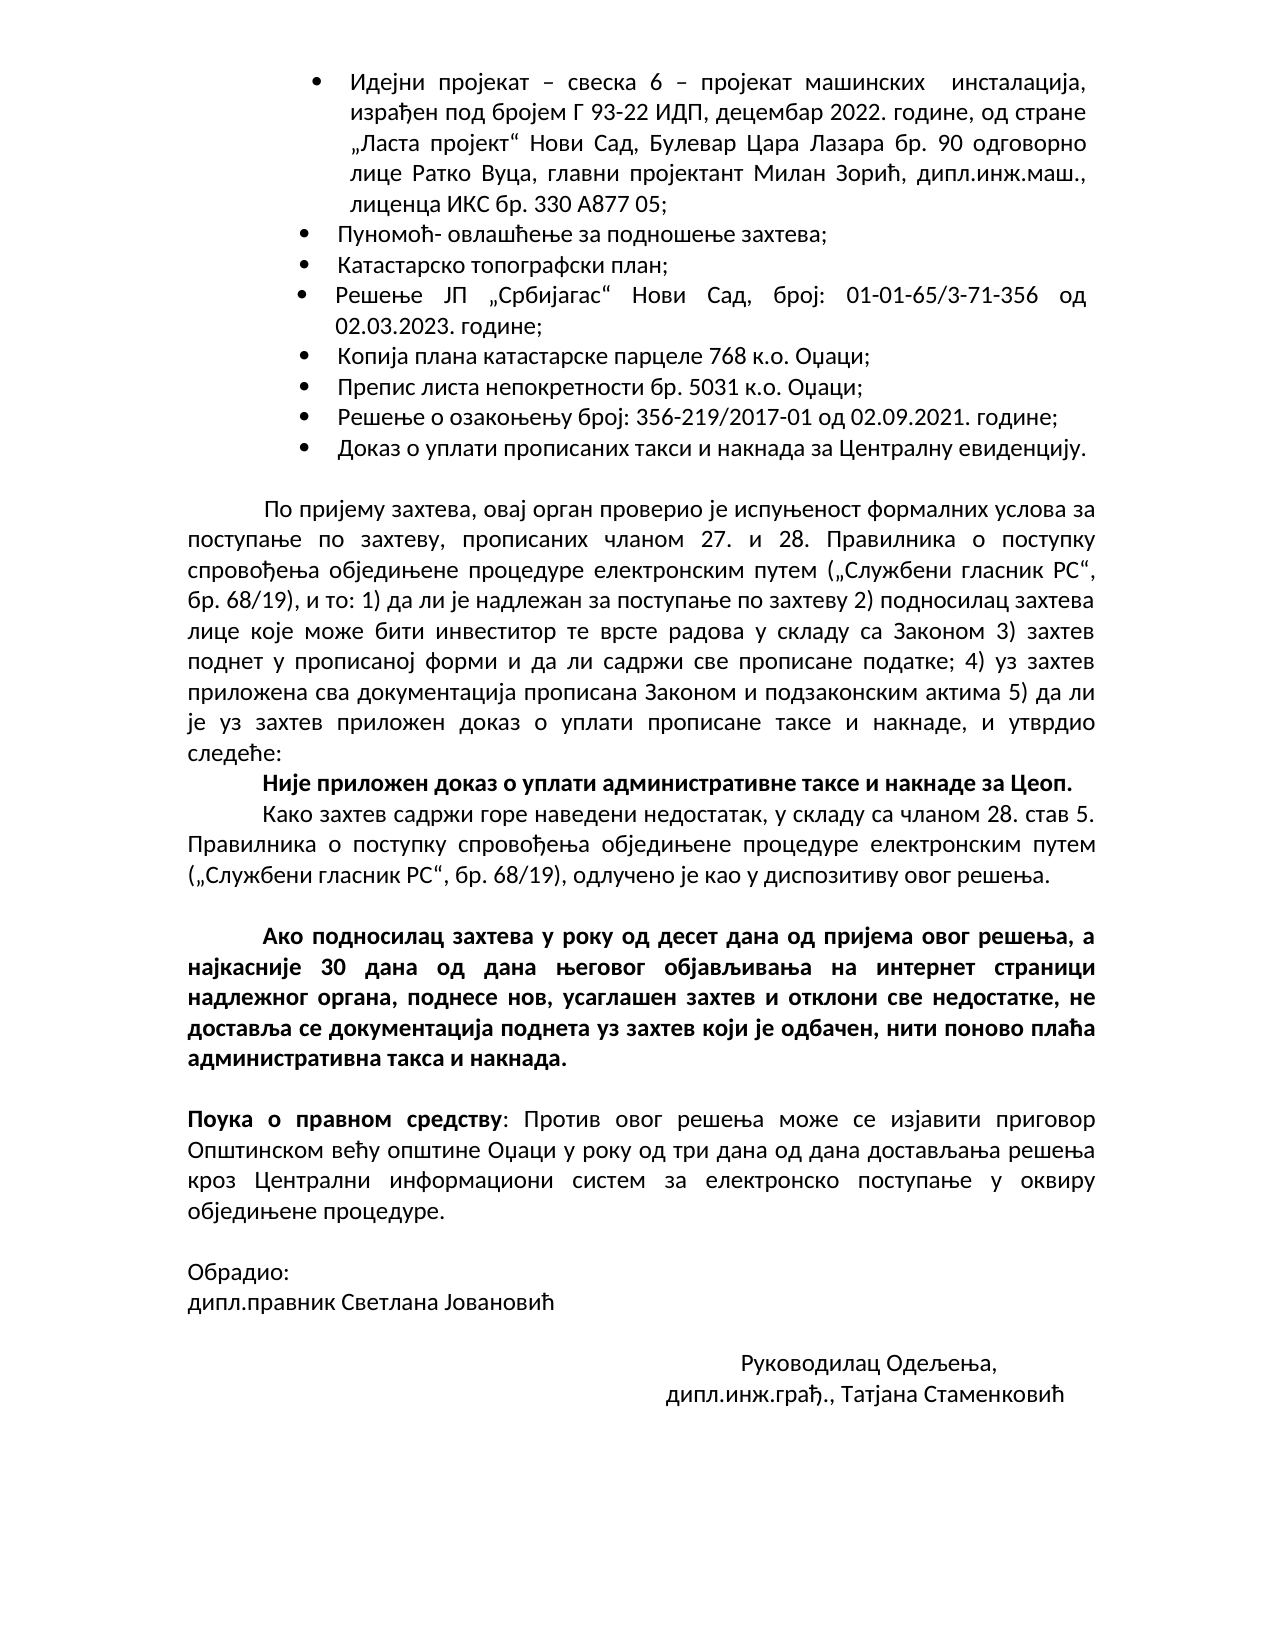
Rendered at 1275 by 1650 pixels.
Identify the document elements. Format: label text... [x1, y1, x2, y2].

list Катастарско топографски план; [300, 249, 1087, 279]
list Решење ЈП „Србијагас“ Нови Сад, број: 01-01-65/3-71-356 од 02.03.2023. године; [298, 279, 1087, 340]
list Копија плана катастарске парцеле 768 к.о. Оџаци; [300, 340, 1087, 371]
list Идејни пројекат – свеска 6 – пројекат машинских инсталација, израђен под бројем Г 93-22 ИДП, децембар 2022. године, од стране „Ласта пројект“ Нови Сад, Булевар Цара Лазара бр. 90 одговорно лице Ратко Вуца, главни пројектант Милан Зорић, дипл.инж.маш., лиценца ИКС бр. 330 А877 05; [312, 66, 1087, 218]
text Није приложен доказ о уплати административне таксе и накнаде за Цеоп. [187, 768, 1097, 798]
text Обрадио: [187, 1256, 1097, 1286]
list Препис листа непокретности бр. 5031 к.о. Оџаци; [300, 371, 1087, 401]
list Решење о озакоњењу број: 356-219/2017-01 од 02.09.2021. године; [300, 401, 1087, 432]
text дипл.правник Светлана Јовановић [187, 1286, 1097, 1317]
text дипл.инж.грађ., Татјана Стаменковић [187, 1378, 1087, 1439]
text Како захтев садржи горе наведени недостатак, у складу са чланом 28. став 5. Правилника о поступку спровођења обједињене процедуре електронским путем („Службени гласник РС“, бр. 68/19), одлучено је као у диспозитиву овог решења. [187, 798, 1097, 890]
list Доказ о уплати прописаних такси и накнада за Централну евиденцију. [300, 432, 1087, 462]
list Пуномоћ- овлашћење за подношење захтева; [300, 218, 1087, 249]
text Руководилац Одељења, [187, 1347, 1087, 1378]
text Ако подносилац захтева у року од десет дана од пријема овог решења, а најкасније 30 дана од дана његовог објављивања на интернет страници надлежног органа, поднесе нов, усаглашен захтев и отклони све недостатке, не доставља се документација поднета уз захтев који је одбачен, нити поново плаћа административна такса и накнада. [187, 920, 1097, 1073]
text Поука о правном средству: Против овог решења може се изјавити приговор Општинском већу општине Оџаци у року од три дана од дана достављања решења кроз Централни информациони систем за електронско поступање у оквиру обједињене процедуре. [187, 1103, 1097, 1225]
text По пријему захтева, овај орган проверио је испуњеност формалних услова за поступање по захтеву, прописаних чланом 27. и 28. Правилника о поступку спровођења обједињене процедуре електронским путем („Службени гласник РС“, бр. 68/19), и то: 1) да ли је надлежан за поступање по захтеву 2) подносилац захтева лице које може бити инвеститор те врсте радова у складу са Законом 3) захтев поднет у прописаној форми и да ли садржи све прописане податке; 4) уз захтев приложена сва документација прописана Законом и подзаконским актима 5) да ли је уз захтев приложен доказ о уплати прописане таксе и накнаде, и утврдио следеће: [187, 493, 1097, 768]
